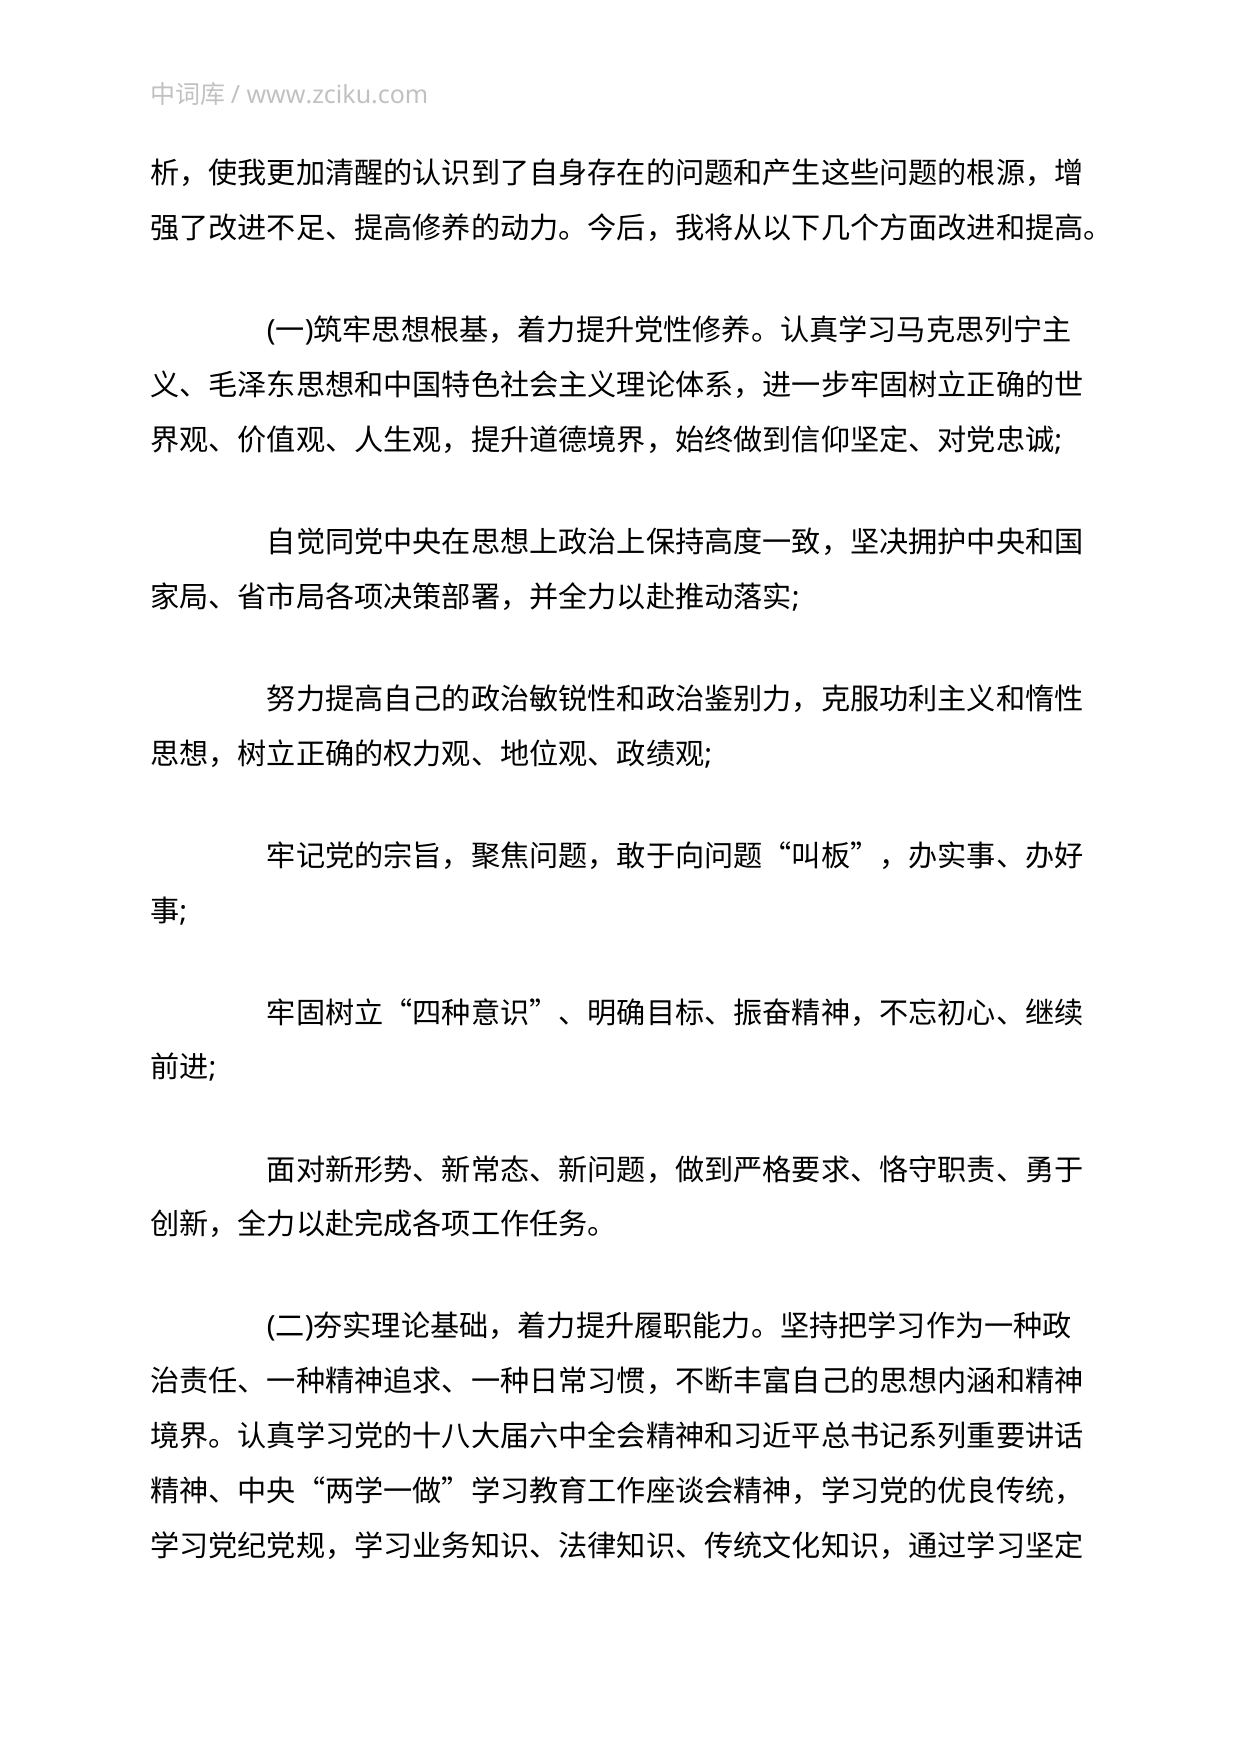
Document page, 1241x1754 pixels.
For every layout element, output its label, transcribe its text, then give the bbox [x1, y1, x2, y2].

text 自觉同党中央在思想上政治上保持高度一致，坚决拥护中央和国家局、省市局各项决策部署，并全力以赴推动落实; [150, 518, 1090, 616]
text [150, 150, 1090, 247]
text 努力提高自己的政治敏锐性和政治鉴别力，克服功利主义和惰性思想，树立正确的权力观、地位观、政绩观; [150, 675, 1090, 773]
text 牢记党的宗旨，聚焦问题，敢于向问题“叫板”，办实事、办好事; [150, 832, 1090, 929]
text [150, 1303, 1090, 1565]
text 牢固树立“四种意识”、明确目标、振奋精神，不忘初心、继续前进; [150, 989, 1090, 1086]
text 面对新形势、新常态、新问题，做到严格要求、恪守职责、勇于创新，全力以赴完成各项工作任务。 [150, 1146, 1090, 1243]
text (一)筑牢思想根基，着力提升党性修养。认真学习马克思列宁主义、毛泽东思想和中国特色社会主义理论体系，进一步牢固树立正确的世界观、价值观、人生观，提升道德境界，始终做到信仰坚定、对党忠诚; [150, 307, 1090, 459]
